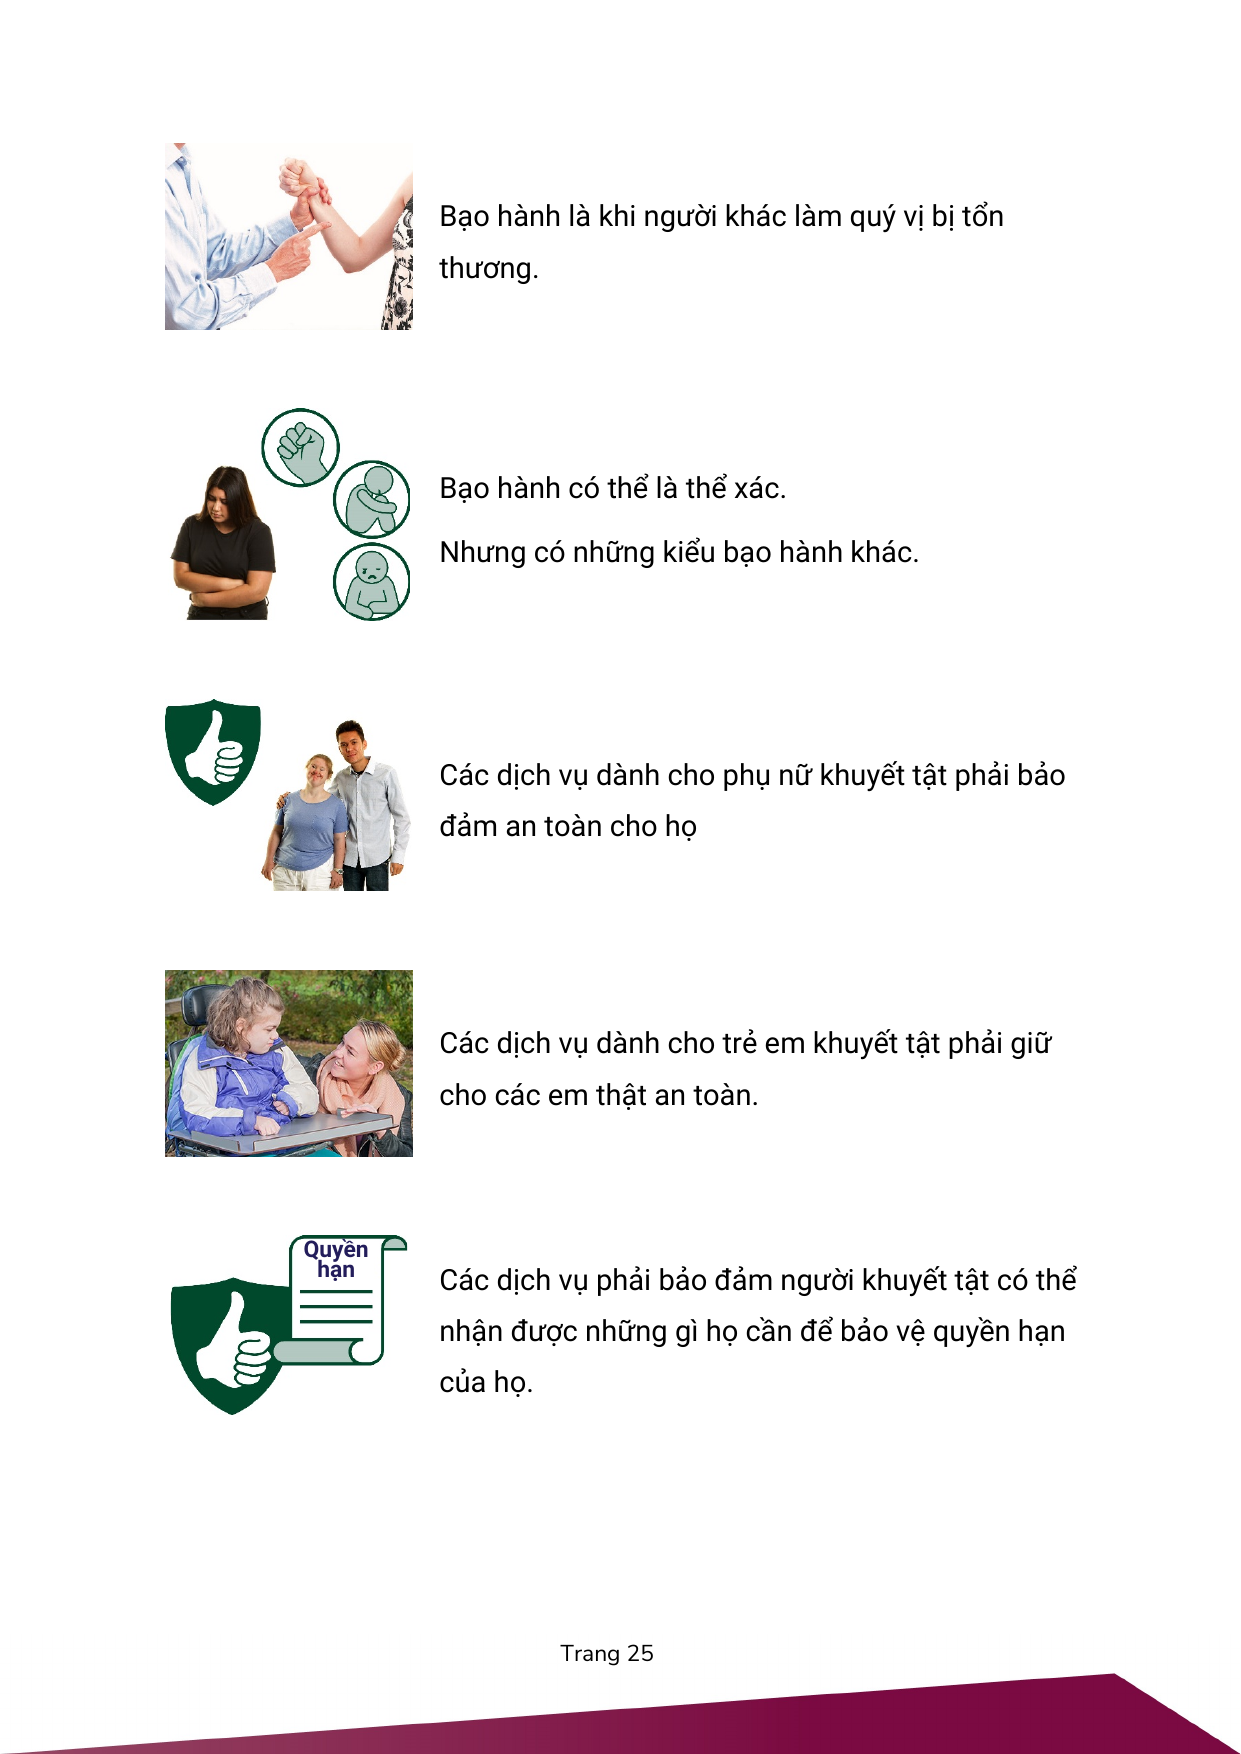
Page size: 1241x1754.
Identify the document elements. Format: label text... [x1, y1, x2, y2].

picture [165, 143, 413, 330]
table_cell [150, 674, 428, 945]
table_cell Các dịch vụ dành cho trẻ em khuyết tật phải giữ cho các em thật an toàn. [428, 945, 1113, 1211]
table_cell Các dịch vụ dành cho phụ nữ khuyết tật phải bảo đảm an toàn cho họ [428, 674, 1113, 945]
table_cell Bạo hành là khi người khác làm quý vị bị tổn thương. [428, 118, 1113, 384]
table_cell Bạo hành có thể là thể xác. Nhưng có những kiểu bạo hành khác. [428, 384, 1113, 674]
table_cell [150, 384, 428, 674]
table_cell Các dịch vụ phải bảo đảm người khuyết tật có thể nhận được những gì họ cần để bảo vệ quyền hạn của họ. [428, 1211, 1113, 1469]
table_cell [150, 945, 428, 1211]
table_cell [150, 1211, 428, 1469]
picture [165, 699, 413, 891]
picture [170, 1235, 408, 1415]
table_cell [150, 118, 428, 384]
picture [0, 1634, 1241, 1754]
picture [165, 970, 413, 1157]
picture [167, 408, 410, 621]
